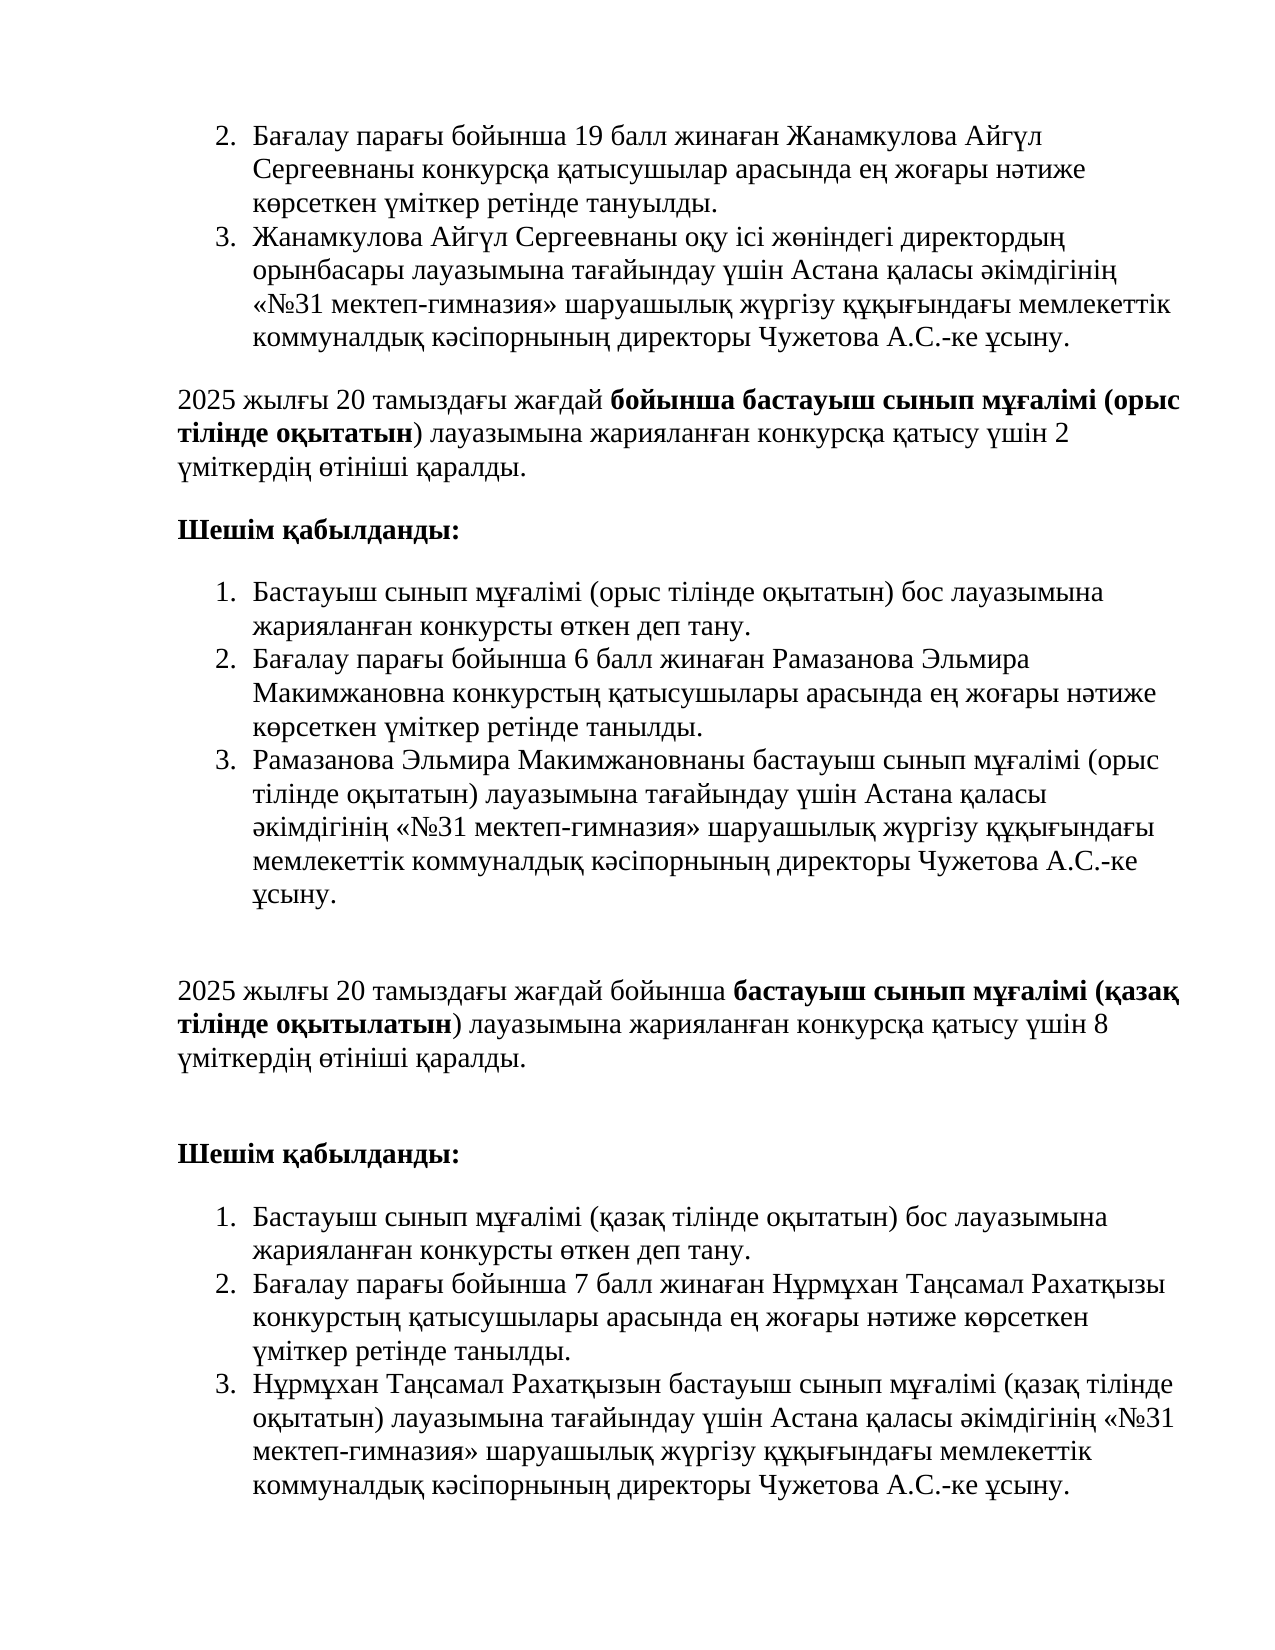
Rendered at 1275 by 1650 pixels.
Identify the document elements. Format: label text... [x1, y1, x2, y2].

list Жанамкулова Айгүл Сергеевнаны оқу ісі жөніндегі директордың орынбасары лауазымына тағайындау үшін Астана қаласы әкімдігінің «№31 мектеп-гимназия» шаруашылық жүргізу құқығындағы мемлекеттік коммуналдық кәсіпорнының директоры Чужетова А.С.-ке ұсыну. [215, 344, 1186, 478]
list Оқу ісі жөніндегі директордың орынбасарының бос лауазымына жарияланған конкурсты өткен деп тану. [215, 118, 1186, 185]
list Бастауыш сынып мұғалімі (орыс тілінде оқытатын) бос лауазымына жарияланған конкурсты өткен деп тану. [215, 700, 1186, 767]
text Шешім қабылданды: [177, 637, 1186, 671]
list Рамазанова Эльмира Макимжановнаны бастауыш сынып мұғалімі (орыс тілінде оқытатын) лауазымына тағайындау үшін Астана қаласы әкімдігінің «№31 мектеп-гимназия» шаруашылық жүргізу құқығындағы мемлекеттік коммуналдық кәсіпорнының директоры Чужетова А.С.-ке ұсыну. [215, 926, 1186, 1094]
list Бастауыш сынып мұғалімі (қазақ тілінде оқытатын) бос лауазымына жарияланған конкурсты өткен деп тану. [215, 1382, 1186, 1449]
text Шешім қабылданды: [177, 1320, 1186, 1353]
text 2025 жылғы 20 тамыздағы жағдай бойынша бастауыш сынып мұғалімі (орыс тілінде оқытатын) лауазымына жарияланған конкурсқа қатысу үшін 2 үміткердің өтініші қаралды. [177, 507, 1186, 608]
list Бағалау парағы бойынша 6 балл жинаған Рамазанова Эльмира Макимжановна конкурстың қатысушылары арасында ең жоғары нәтиже көрсеткен үміткер ретінде танылды. [215, 796, 1186, 897]
list Бағалау парағы бойынша 19 балл жинаған Жанамкулова Айгүл Сергеевнаны конкурсқа қатысушылар арасында ең жоғары нәтиже көрсеткен үміткер ретінде тануылды. [215, 214, 1186, 315]
text 2025 жылғы 20 тамыздағы жағдай бойынша бастауыш сынып мұғалімі (қазақ тілінде оқытылатын) лауазымына жарияланған конкурсқа қатысу үшін 8 үміткердің өтініші қаралды. [177, 1156, 1186, 1257]
